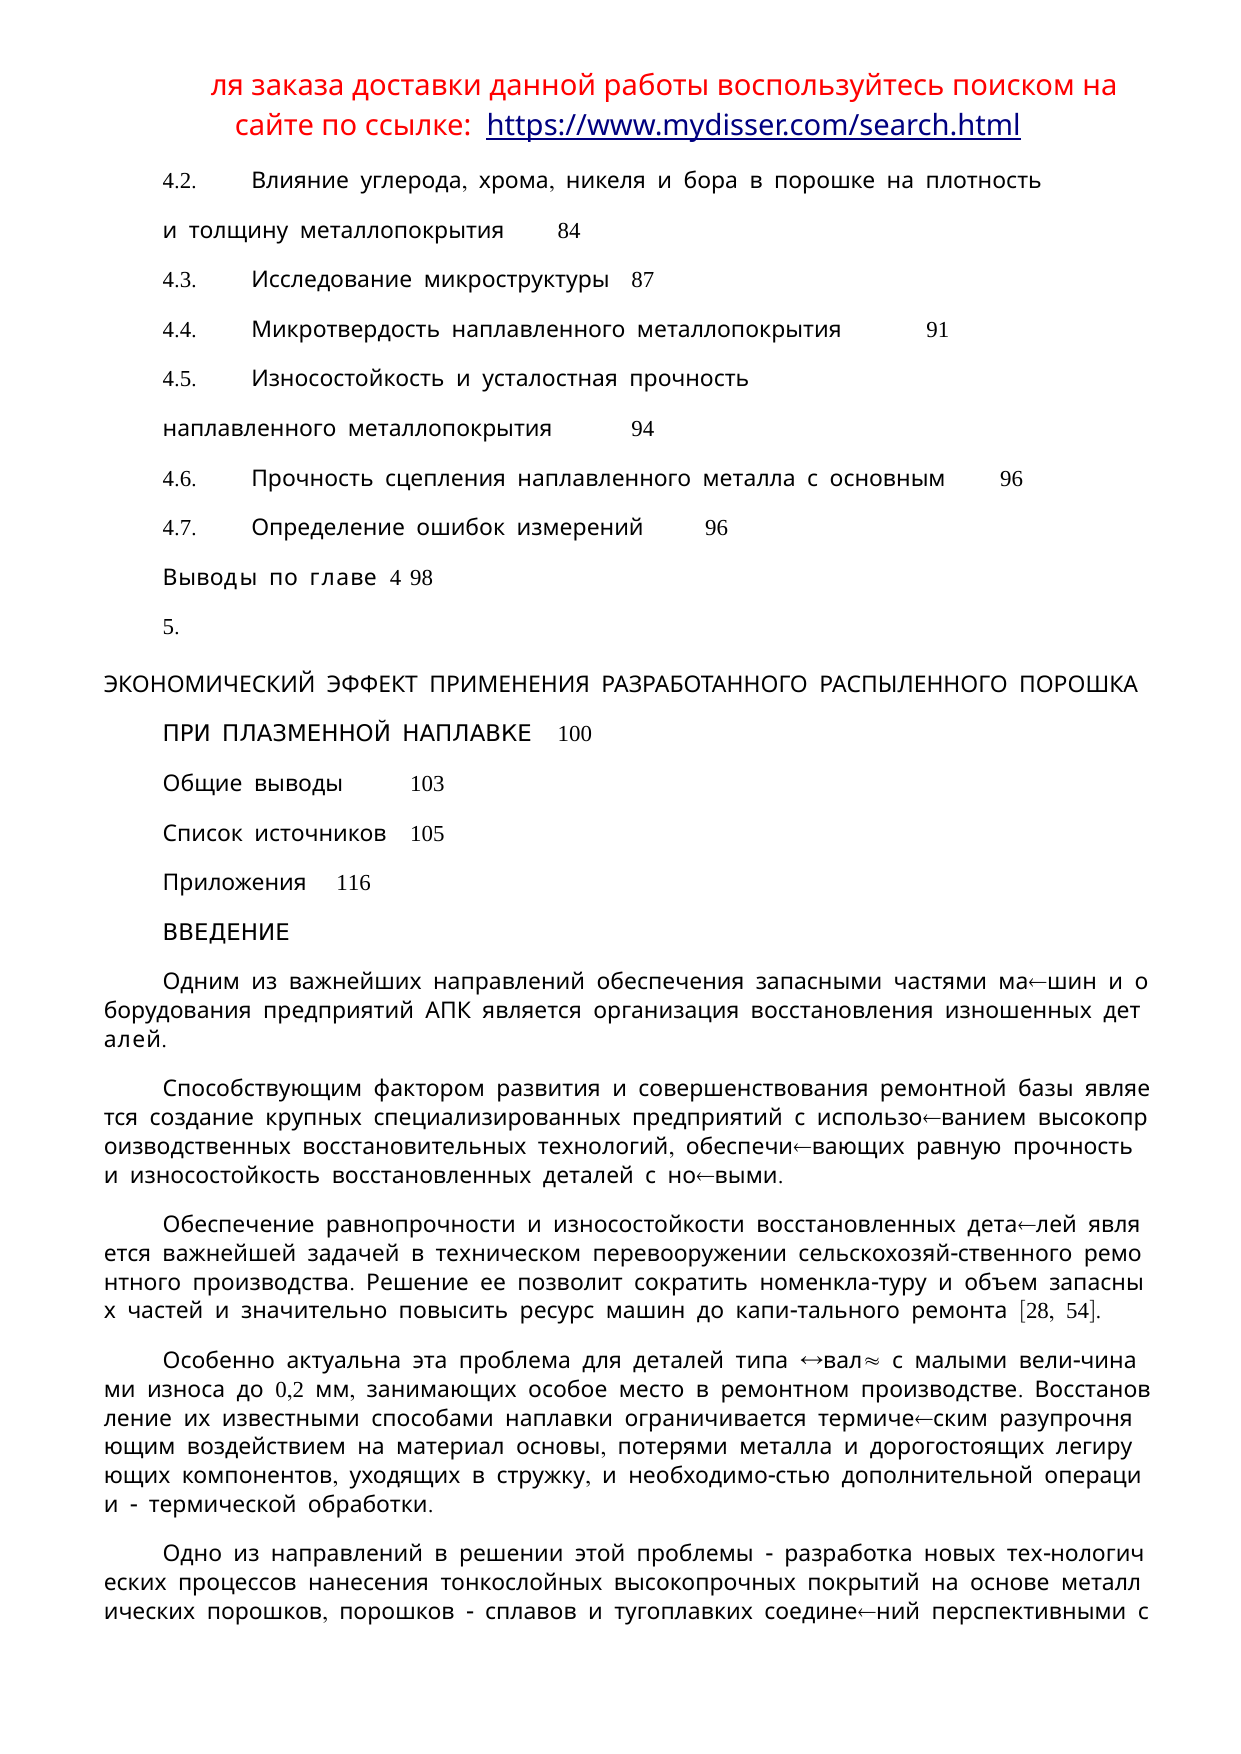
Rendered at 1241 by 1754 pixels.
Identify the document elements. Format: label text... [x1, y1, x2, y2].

text ОднимизважнейшихнаправленийобеспечениязапаснымичастямимашиниоборудованияпредприятийАПКявляетсяорганизациявосстановленияизношенныхдеталей [103, 966, 1152, 1052]
text ОсобенноактуальнаэтапроблемадлядеталейтипавалсмалымивеличинамиизносадоммзанимающихособоеместовремонтномпроизводствеВосстановлениеихизвестнымиспособаминаплавкиограничиваетсятермическимразупрочняющимвоздействиемнаматериалосновыпотерямиметаллаидорогостоящихлегирующихкомпонентовуходящихвстружкуинеобходимостьюдополнительнойоперациитермическойобработки [103, 1344, 1152, 1517]
text  ЭКОНОМИЧЕСКИЙЭФФЕКТПРИМЕНЕНИЯРАЗРАБОТАННОГОРАСПЫЛЕННОГОПОРОШКА [103, 611, 1152, 697]
text  Влияниеуглеродахроманикеляиборавпорошкенаплотность [103, 164, 1152, 193]
text Способствующимфакторомразвитияисовершенствованияремонтнойбазыявляетсясозданиекрупныхспециализированныхпредприятийсиспользованиемвысокопроизводственныхвосстановительныхтехнологийобеспечивающихравнуюпрочностьиизносостойкостьвосстановленныхдеталейсновыми [103, 1073, 1152, 1188]
text  Исследованиемикроструктуры  [103, 264, 1152, 292]
text ВВЕДЕНИЕ [103, 916, 1152, 945]
text Списокисточников  [103, 817, 1152, 846]
text  Микротвердостьнаплавленногометаллопокрытия  [103, 313, 1152, 342]
text ОбеспечениеравнопрочностииизносостойкостивосстановленныхдеталейявляетсяважнейшейзадачейвтехническомперевооружениисельскохозяйственногоремонтногопроизводстваРешениееепозволитсократитьноменклатуруиобъемзапасныхчастейизначительноповыситьресурсмашиндокапитальногоремонта [103, 1209, 1152, 1324]
text Приложения  [103, 867, 1152, 895]
text  Износостойкостьиусталостнаяпрочность [103, 363, 1152, 392]
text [103, 1538, 1152, 1624]
text Выводыпоглаве  [103, 561, 1152, 590]
text  Определениеошибокизмерений  [103, 512, 1152, 540]
text наплавленногометаллопокрытия  [103, 412, 1152, 441]
text  Прочностьсцеплениянаплавленногометалласосновным  [103, 462, 1152, 491]
text ПРИПЛАЗМЕННОЙНАПЛАВКЕ  [103, 718, 1152, 747]
text Общиевыводы  [103, 767, 1152, 796]
text итолщинуметаллопокрытия  [103, 214, 1152, 243]
